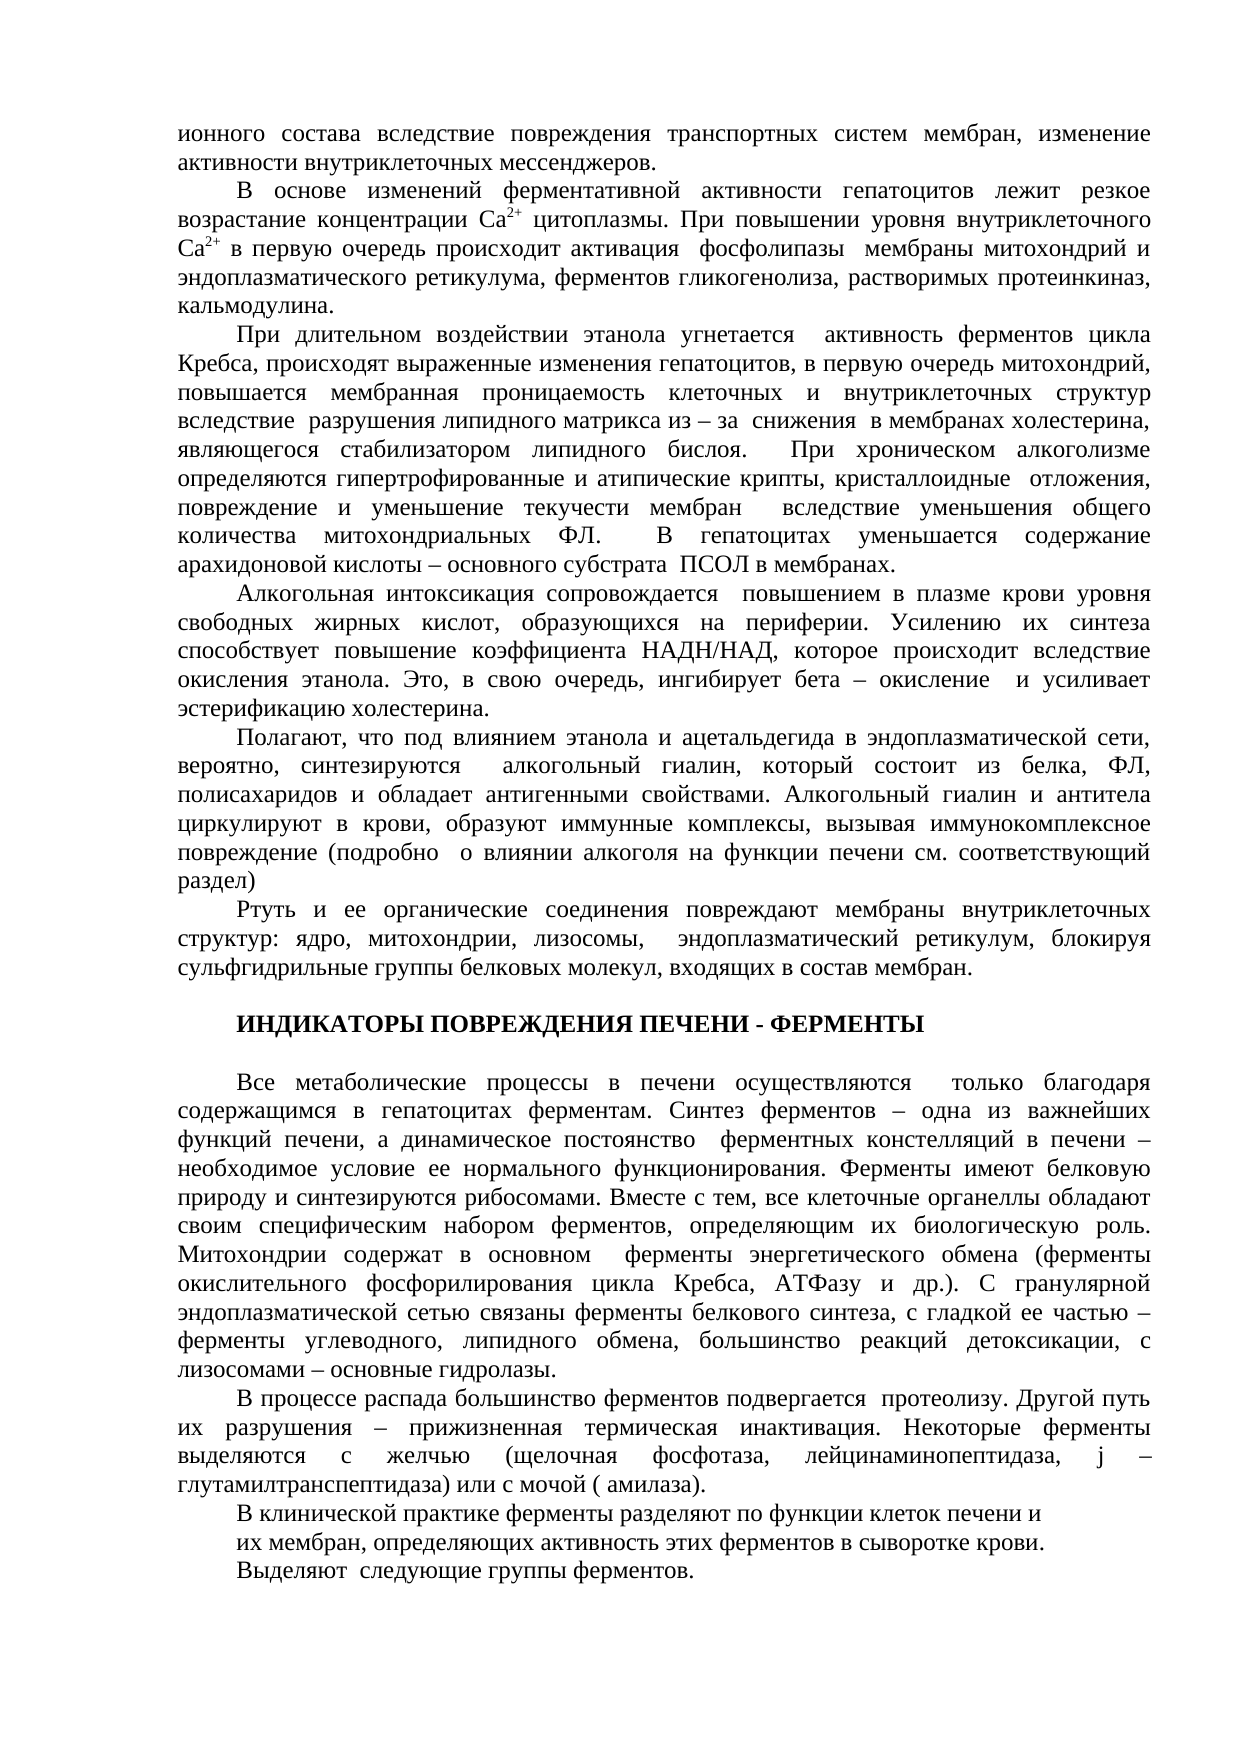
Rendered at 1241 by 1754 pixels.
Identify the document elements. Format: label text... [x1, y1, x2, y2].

text В клинической практике ферменты разделяют по функции клеток печени и [177, 1498, 1152, 1527]
text Полагают, что под влиянием этанола и ацетальдегида в эндоплазматической сети, вероятно, синтезируются алкогольный гиалин, который состоит из белка, ФЛ, полисахаридов и обладает антигенными свойствами. Алкогольный гиалин и антитела циркулируют в крови, образуют иммунные комплексы, вызывая иммунокомплексное повреждение (подробно о влиянии алкоголя на функции печени см. соответствующий раздел) [177, 722, 1152, 894]
text Выделяют следующие группы ферментов. [177, 1556, 1152, 1584]
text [177, 118, 1152, 176]
text Все метаболические процессы в печени осуществляются только благодаря содержащимся в гепатоцитах ферментам. Синтез ферментов – одна из важнейших функций печени, а динамическое постоянство ферментных констелляций в печени – необходимое условие ее нормального функционирования. Ферменты имеют белковую природу и синтезируются рибосомами. Вместе с тем, все клеточные органеллы обладают своим специфическим набором ферментов, определяющим их биологическую роль. Митохондрии содержат в основном ферменты энергетического обмена (ферменты окислительного фосфорилирования цикла Кребса, АТФазу и др.). С гранулярной эндоплазматической сетью связаны ферменты белкового синтеза, с гладкой ее частью – ферменты углеводного, липидного обмена, большинство реакций детоксикации, с лизосомами – основные гидролазы. [177, 1067, 1152, 1383]
text их мембран, определяющих активность этих ферментов в сыворотке крови. [177, 1527, 1152, 1556]
text При длительном воздействии этанола угнетается активность ферментов цикла Кребса, происходят выраженные изменения гепатоцитов, в первую очередь митохондрий, повышается мембранная проницаемость клеточных и внутриклеточных структур вследствие разрушения липидного матрикса из – за снижения в мембранах холестерина, являющегося стабилизатором липидного бислоя. При хроническом алкоголизме определяются гипертрофированные и атипические крипты, кристаллоидные отложения, повреждение и уменьшение текучести мембран вследствие уменьшения общего количества митохондриальных ФЛ. В гепатоцитах уменьшается содержание арахидоновой кислоты – основного субстрата ПСОЛ в мембранах. [177, 319, 1152, 578]
text В основе изменений ферментативной активности гепатоцитов лежит резкое возрастание концентрации Са2+ цитоплазмы. При повышении уровня внутриклеточного Са2+ в первую очередь происходит активация фосфолипазы мембраны митохондрий и эндоплазматического ретикулума, ферментов гликогенолиза, растворимых протеинкиназ, кальмодулина. [177, 176, 1152, 319]
text Ртуть и ее органические соединения повреждают мембраны внутриклеточных структур: ядро, митохондрии, лизосомы, эндоплазматический ретикулум, блокируя сульфгидрильные группы белковых молекул, входящих в состав мембран. [177, 894, 1152, 981]
text ИНДИКАТОРЫ ПОВРЕЖДЕНИЯ ПЕЧЕНИ - ФЕРМЕНТЫ [177, 1009, 1152, 1038]
text Алкогольная интоксикация сопровождается повышением в плазме крови уровня свободных жирных кислот, образующихся на периферии. Усилению их синтеза способствует повышение коэффициента НАДН/НАД, которое происходит вследствие окисления этанола. Это, в свою очередь, ингибирует бета – окисление и усиливает эстерификацию холестерина. [177, 578, 1152, 722]
text В процессе распада большинство ферментов подвергается протеолизу. Другой путь их разрушения – прижизненная термическая инактивация. Некоторые ферменты выделяются с желчью (щелочная фосфотаза, лейцинаминопептидаза, j – глутамилтранспептидаза) или с мочой ( амилаза). [177, 1383, 1152, 1498]
